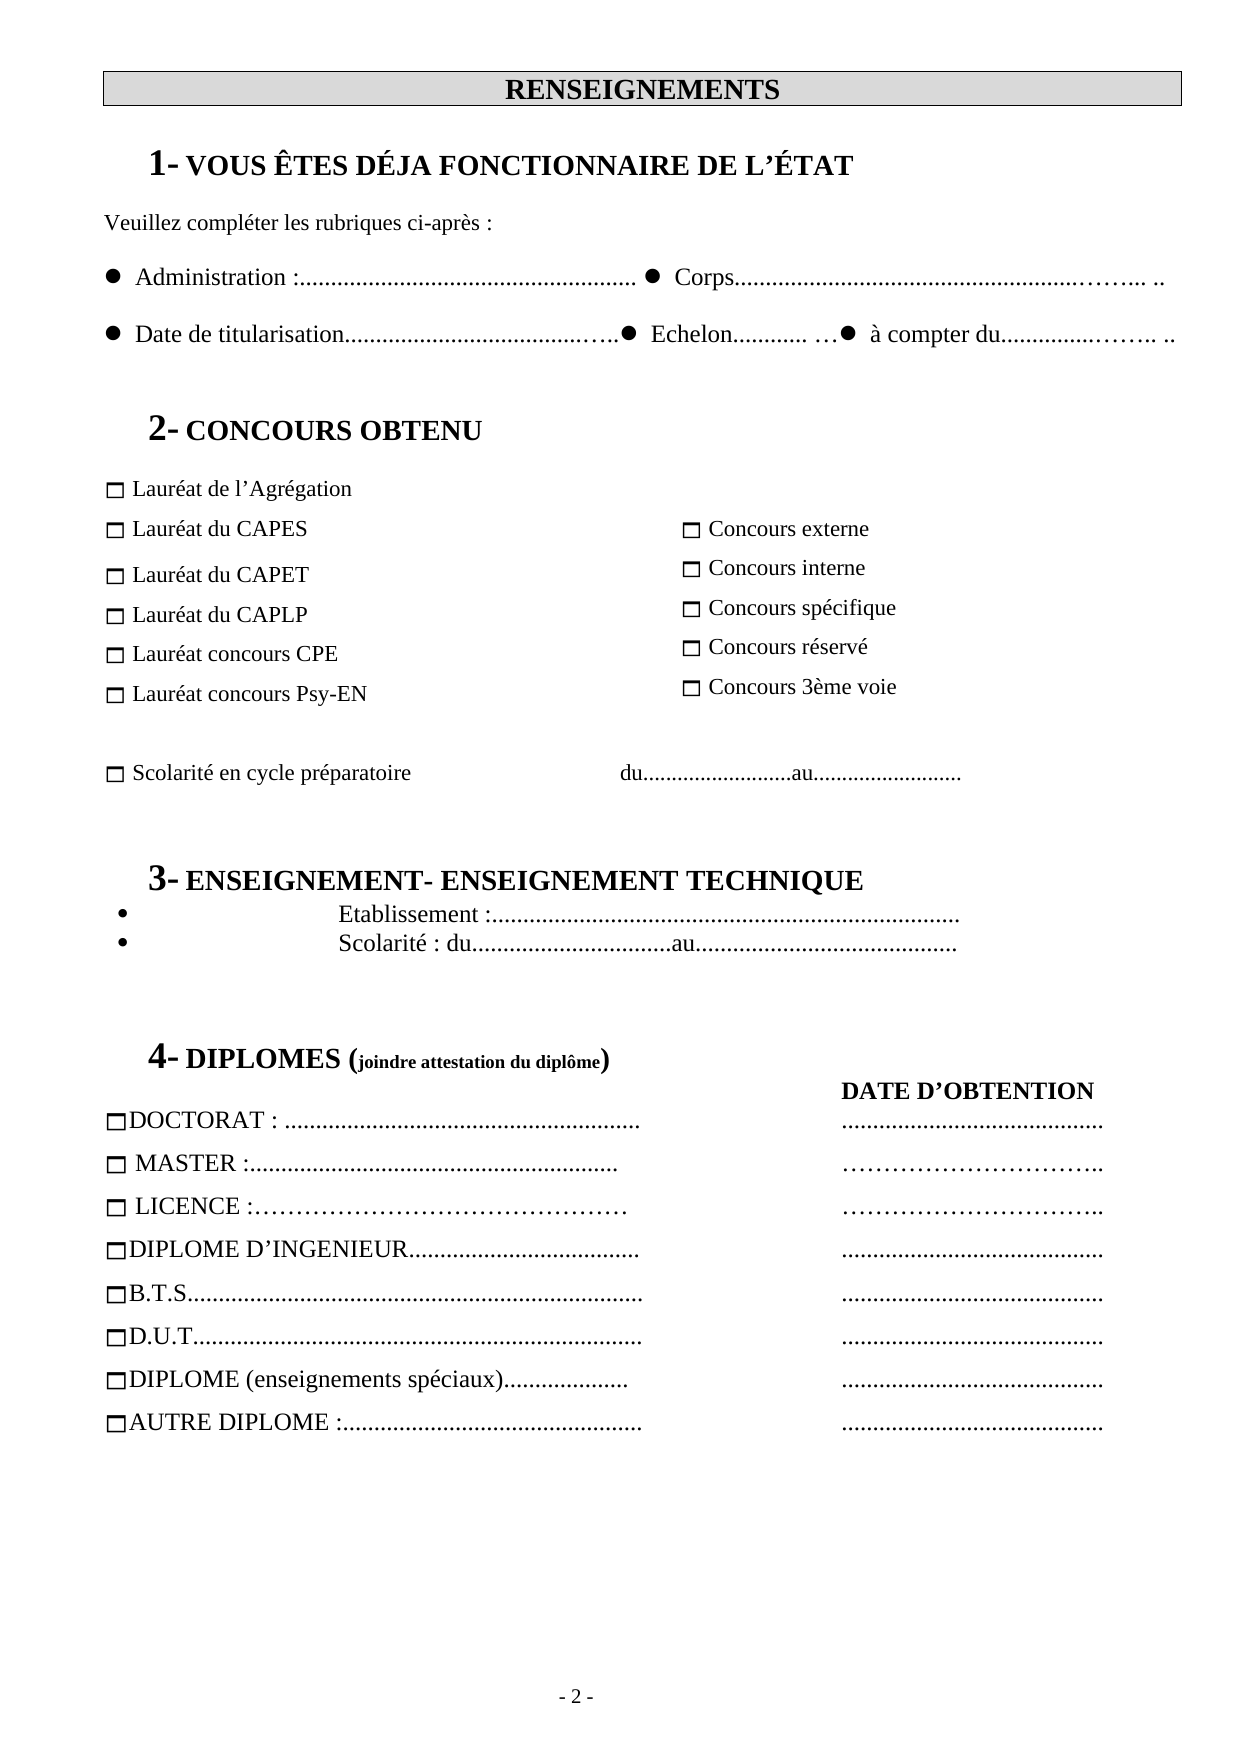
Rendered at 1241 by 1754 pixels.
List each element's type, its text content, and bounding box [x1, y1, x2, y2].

text Concours réservé [680, 633, 1181, 659]
text Administration :...................................................... Corps.......................................................……... .. [103, 262, 1181, 291]
text Veuillez compléter les rubriques ci-après : [89, 209, 1181, 236]
list Scolarité : du................................au.......................................... [118, 928, 1181, 956]
text Lauréat concours CPE [103, 640, 605, 667]
text Lauréat du CAPLP [103, 601, 605, 627]
text Lauréat de l’Agrégation [103, 475, 1181, 502]
list DIPLOMES (joindre attestation du diplôme) [148, 1033, 1181, 1076]
text DIPLOME D’INGENIEUR..................................... .......................................... [103, 1234, 1181, 1263]
text Scolarité en cycle préparatoire du..........................au.......................... [103, 759, 1181, 785]
table_header RENSEIGNEMENTS [104, 72, 1181, 105]
text AUTRE DIPLOME :................................................ .......................................... [103, 1407, 1181, 1436]
text DIPLOME (enseignements spéciaux).................... .......................................... [103, 1364, 1181, 1393]
text Concours interne [680, 554, 1181, 581]
list CONCOURS OBTENU [148, 406, 1181, 449]
list VOUS ÊTES DÉJA FONCTIONNAIRE DE L’ÉTAT [148, 140, 1181, 183]
text B.T.S......................................................................... .......................................... [103, 1278, 1181, 1306]
list Etablissement :........................................................................... [118, 899, 1181, 928]
text LICENCE :……………………………………… ………………………….. [103, 1191, 1181, 1220]
text DOCTORAT : ......................................................... .......................................... [103, 1105, 1181, 1134]
text MASTER :........................................................... ………………………….. [103, 1148, 1181, 1177]
text Lauréat concours Psy-EN [103, 680, 605, 706]
text Lauréat du CAPET [103, 561, 605, 588]
text Concours externe [680, 515, 1181, 541]
text Concours spécifique [680, 594, 1181, 620]
text Concours 3ème voie [680, 673, 1181, 699]
text D.U.T........................................................................ .......................................... [103, 1321, 1181, 1349]
subtitle DATE D’OBTENTION [103, 1076, 1181, 1105]
text Date de titularisation......................................….. Echelon............ … à compter du...............…….. .. [103, 319, 1181, 348]
list ENSEIGNEMENT- ENSEIGNEMENT TECHNIQUE [148, 856, 1181, 899]
text Lauréat du CAPES [103, 515, 605, 541]
